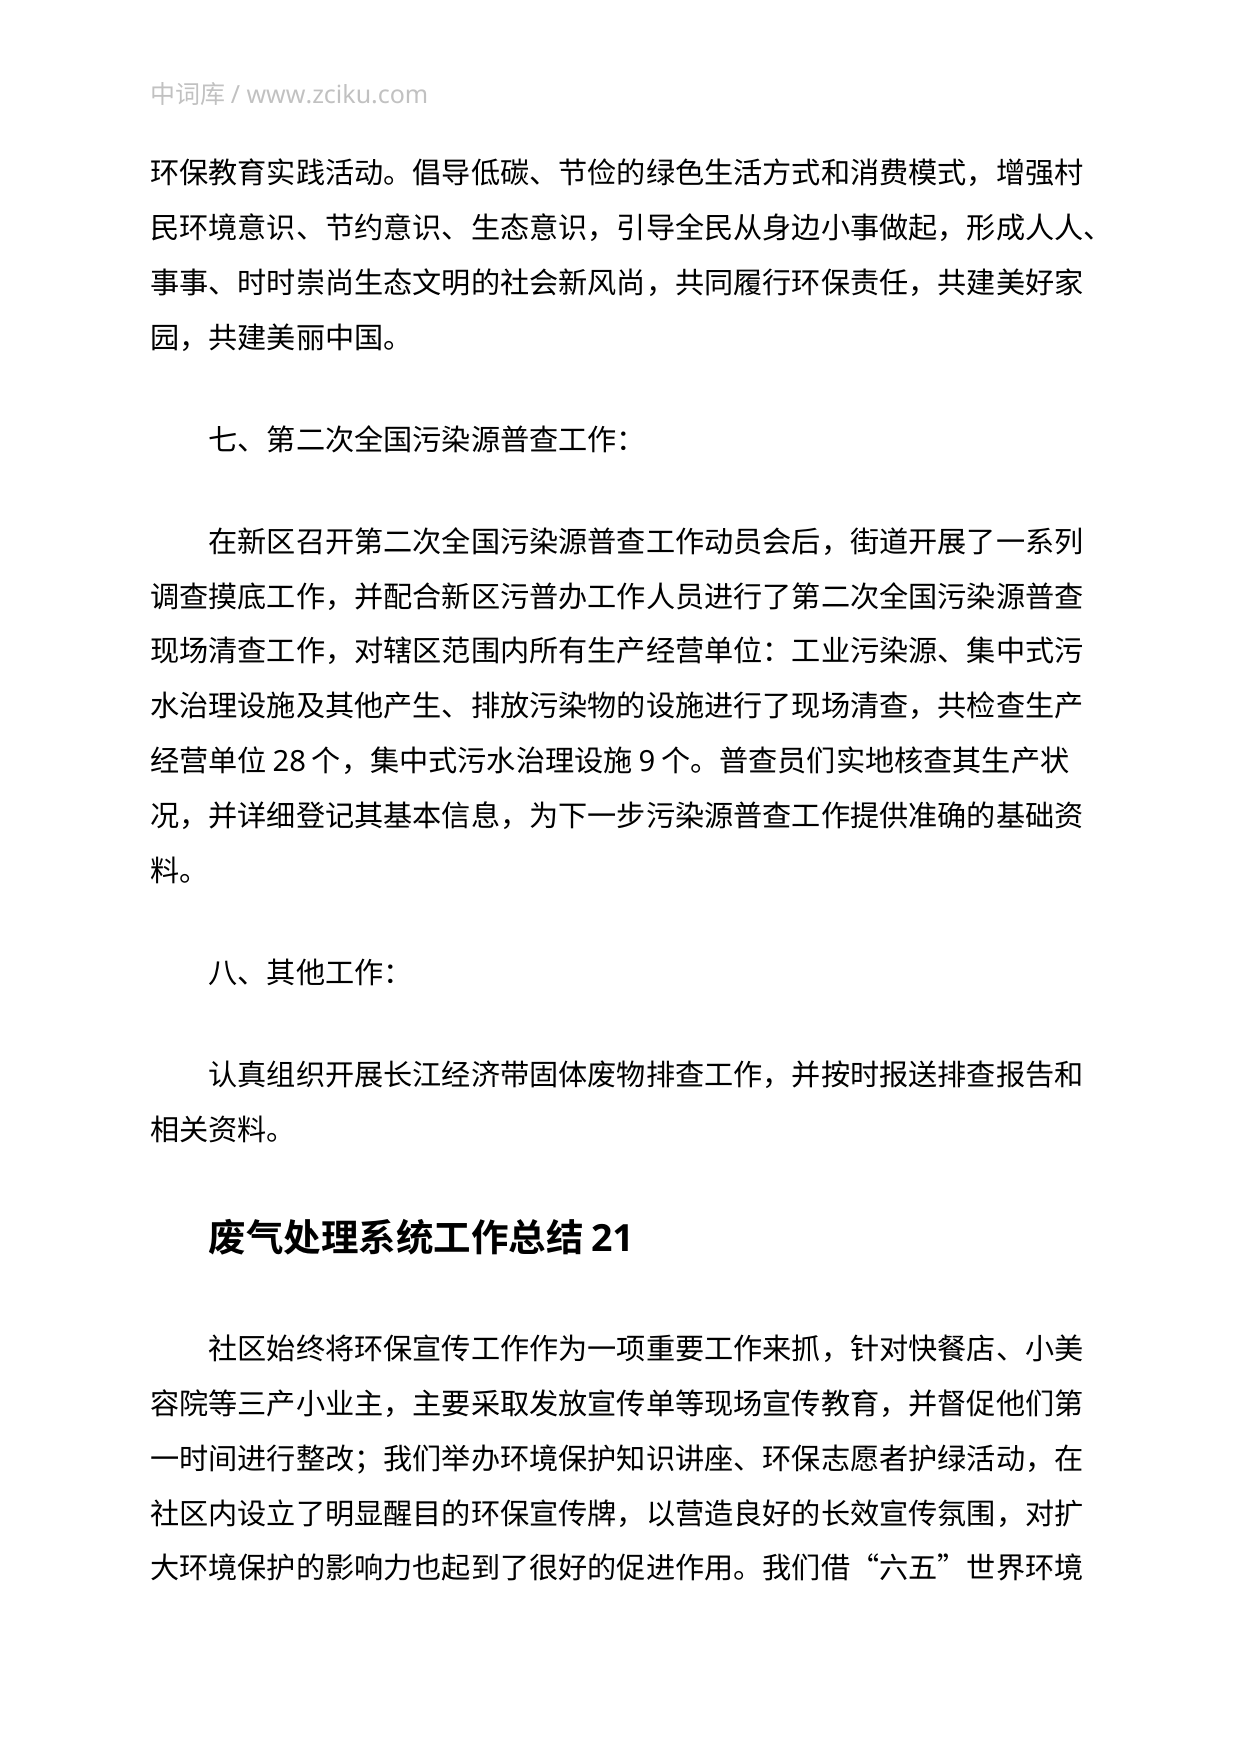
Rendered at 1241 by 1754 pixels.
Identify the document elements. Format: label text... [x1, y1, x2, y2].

text 在新区召开第二次全国污染源普查工作动员会后，街道开展了一系列调查摸底工作，并配合新区污普办工作人员进行了第二次全国污染源普查现场清查工作，对辖区范围内所有生产经营单位：工业污染源、集中式污水治理设施及其他产生、排放污染物的设施进行了现场清查，共检查生产经营单位28个，集中式污水治理设施9个。普查员们实地核查其生产状况，并详细登记其基本信息，为下一步污染源普查工作提供准确的基础资料。 [150, 518, 1090, 890]
text 八、其他工作： [150, 949, 1090, 992]
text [150, 1326, 1090, 1587]
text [150, 150, 1090, 357]
text 七、第二次全国污染源普查工作： [150, 416, 1090, 459]
text 认真组织开展长江经济带固体废物排查工作，并按时报送排查报告和相关资料。 [150, 1051, 1090, 1148]
text 废气处理系统工作总结21 [150, 1208, 1090, 1262]
